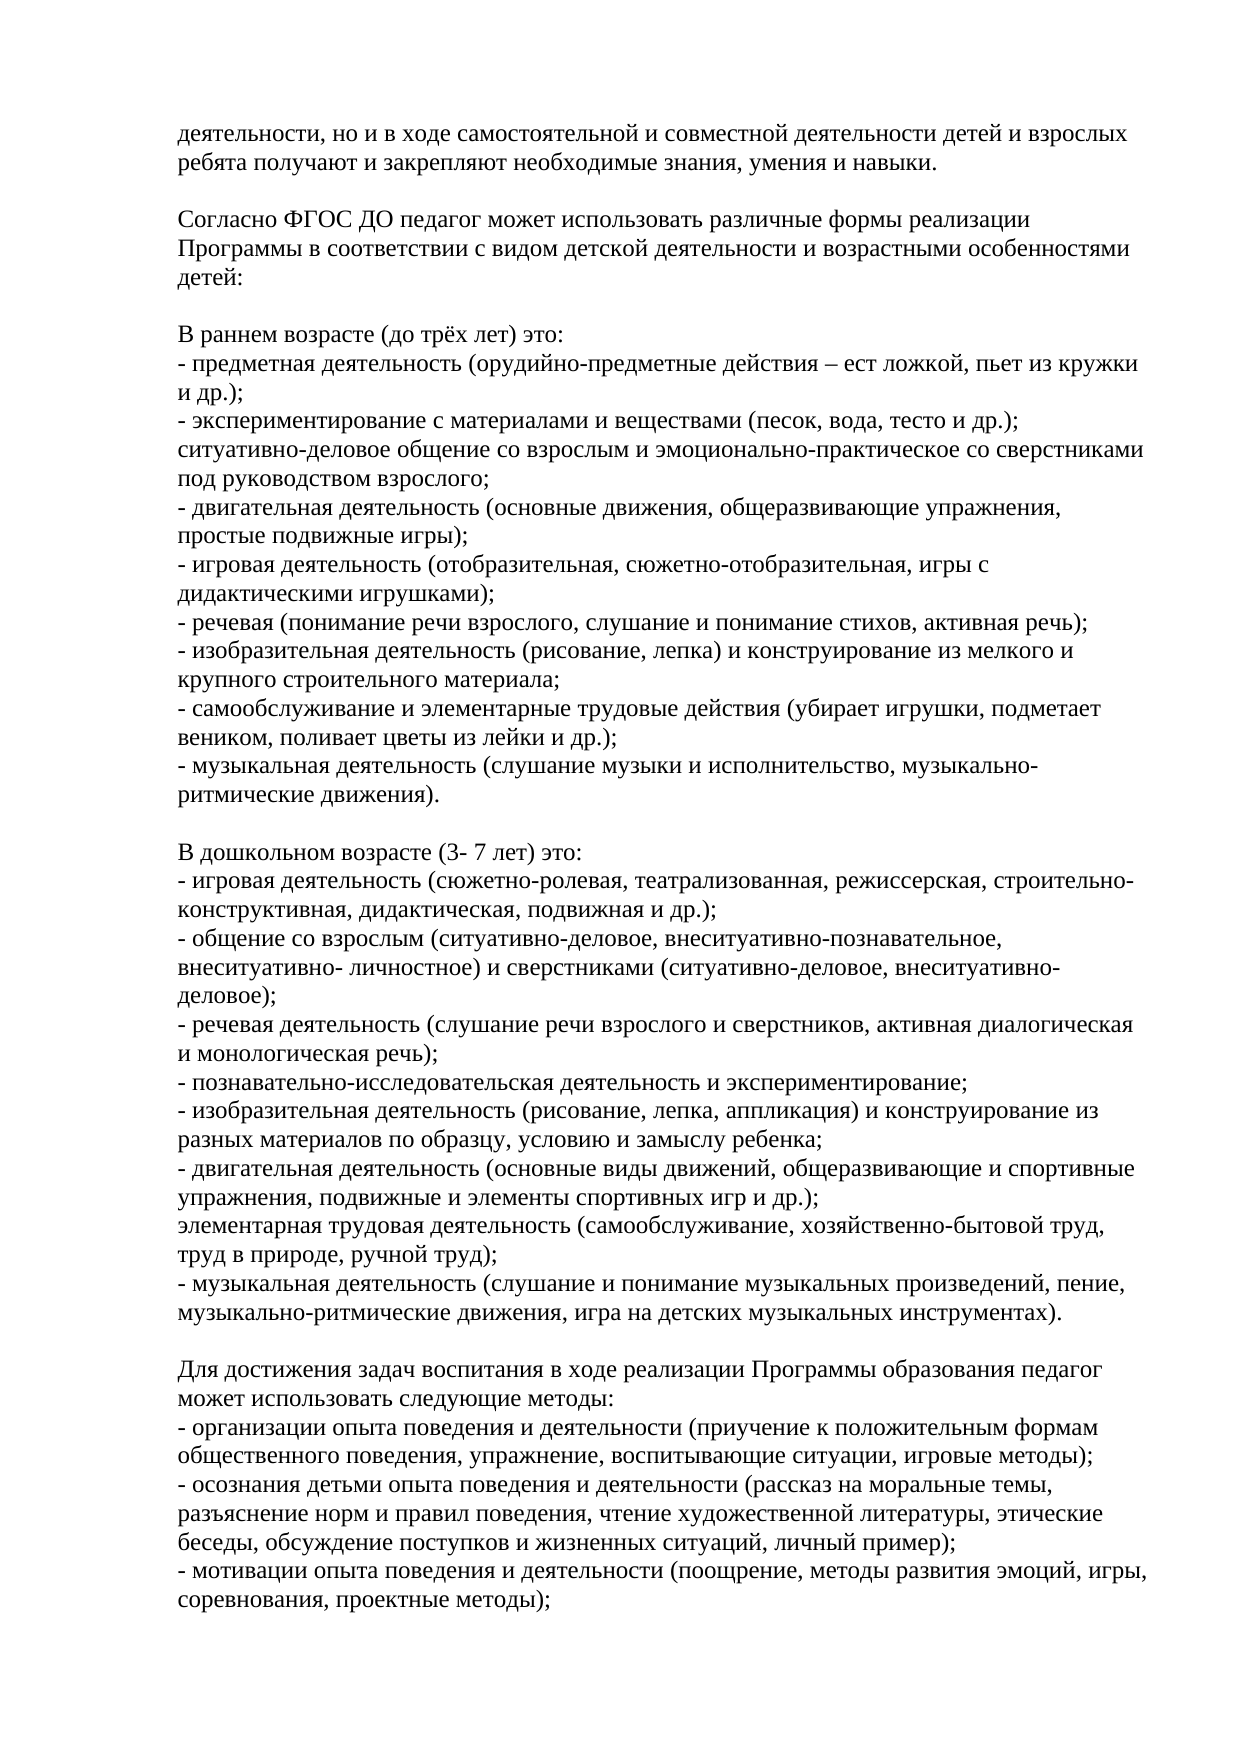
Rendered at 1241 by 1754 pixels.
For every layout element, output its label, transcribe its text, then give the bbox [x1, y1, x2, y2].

text - игровая деятельность (сюжетно-ролевая, театрализованная, режиссерская, строительно- конструктивная, дидактическая, подвижная и др.); [177, 866, 1152, 923]
text - мотивации опыта поведения и деятельности (поощрение, методы развития эмоций, игры, соревнования, проектные методы); [177, 1556, 1152, 1613]
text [177, 118, 1152, 176]
text Для достижения задач воспитания в ходе реализации Программы образования педагог может использовать следующие методы: [177, 1354, 1152, 1412]
text - двигательная деятельность (основные движения, общеразвивающие упражнения, простые подвижные игры); [177, 492, 1152, 549]
text - предметная деятельность (орудийно-предметные действия – ест ложкой, пьет из кружки и др.); [177, 348, 1152, 406]
text - организации опыта поведения и деятельности (приучение к положительным формам общественного поведения, упражнение, воспитывающие ситуации, игровые методы); [177, 1412, 1152, 1469]
text элементарная трудовая деятельность (самообслуживание, хозяйственно-бытовой труд, труд в природе, ручной труд); [177, 1211, 1152, 1268]
text - самообслуживание и элементарные трудовые действия (убирает игрушки, подметает веником, поливает цветы из лейки и др.); [177, 693, 1152, 751]
text Согласно ФГОС ДО педагог может использовать различные формы реализации Программы в соответствии с видом детской деятельности и возрастными особенностями детей: [177, 204, 1152, 291]
text В раннем возрасте (до трёх лет) это: [177, 319, 1152, 348]
text В дошкольном возрасте (3- 7 лет) это: [177, 837, 1152, 866]
text - речевая деятельность (слушание речи взрослого и сверстников, активная диалогическая и монологическая речь); [177, 1009, 1152, 1067]
text - осознания детьми опыта поведения и деятельности (рассказ на моральные темы, разъяснение норм и правил поведения, чтение художественной литературы, этические беседы, обсуждение поступков и жизненных ситуаций, личный пример); [177, 1469, 1152, 1556]
text - двигательная деятельность (основные виды движений, общеразвивающие и спортивные упражнения, подвижные и элементы спортивных игр и др.); [177, 1153, 1152, 1211]
text - музыкальная деятельность (слушание и понимание музыкальных произведений, пение, музыкально-ритмические движения, игра на детских музыкальных инструментах). [177, 1268, 1152, 1326]
text - игровая деятельность (отобразительная, сюжетно-отобразительная, игры с дидактическими игрушками); [177, 549, 1152, 607]
text - музыкальная деятельность (слушание музыки и исполнительство, музыкально-ритмические движения). [177, 751, 1152, 808]
text - познавательно-исследовательская деятельность и экспериментирование; [177, 1067, 1152, 1096]
text ситуативно-деловое общение со взрослым и эмоционально-практическое со сверстниками под руководством взрослого; [177, 434, 1152, 492]
text - экспериментирование с материалами и веществами (песок, вода, тесто и др.); [177, 406, 1152, 434]
text - речевая (понимание речи взрослого, слушание и понимание стихов, активная речь); [177, 607, 1152, 636]
text - изобразительная деятельность (рисование, лепка, аппликация) и конструирование из разных материалов по образцу, условию и замыслу ребенка; [177, 1096, 1152, 1153]
text - изобразительная деятельность (рисование, лепка) и конструирование из мелкого и крупного строительного материала; [177, 636, 1152, 693]
text - общение со взрослым (ситуативно-деловое, внеситуативно-познавательное, внеситуативно- личностное) и сверстниками (ситуативно-деловое, внеситуативно-деловое); [177, 923, 1152, 1009]
